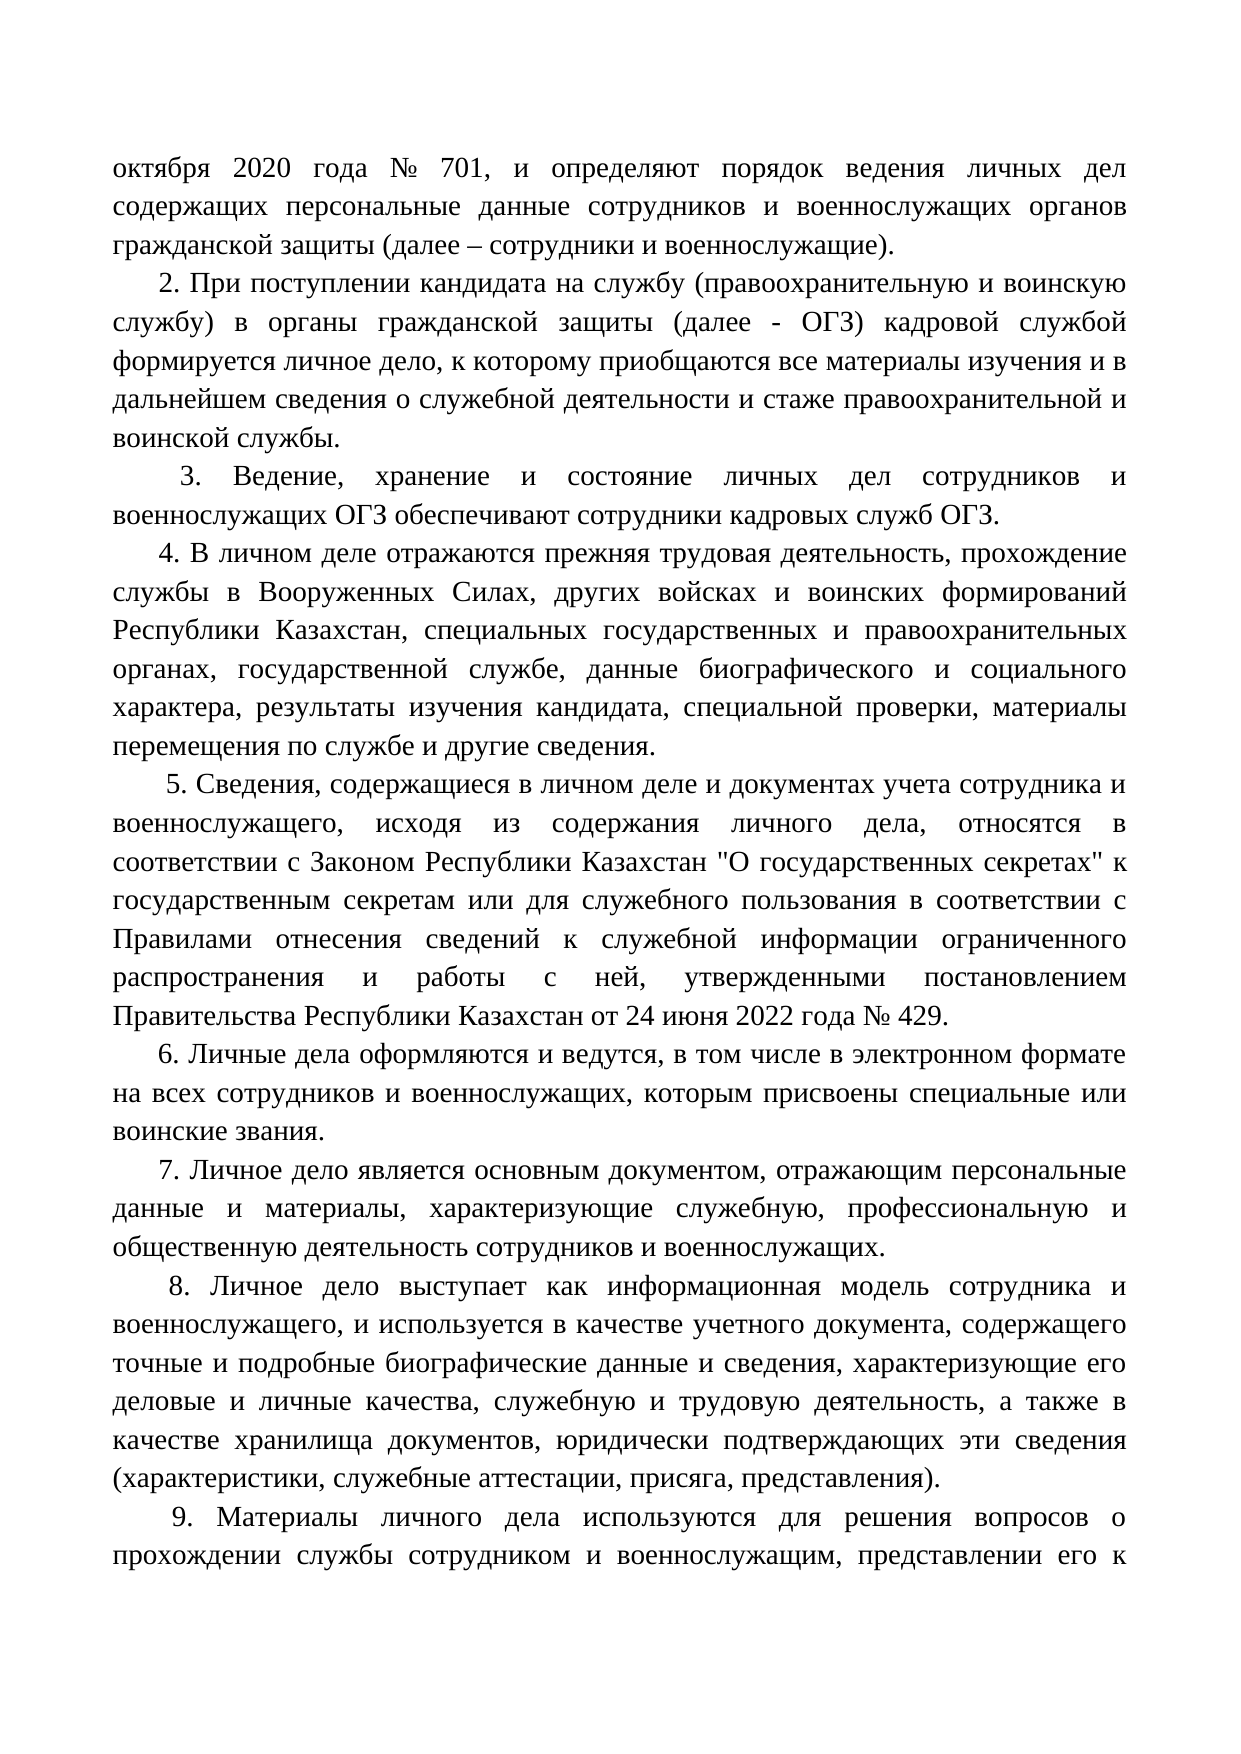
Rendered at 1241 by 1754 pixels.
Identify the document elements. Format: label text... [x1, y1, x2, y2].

text 5. Сведения, содержащиеся в личном деле и документах учета сотрудника и военнослужащего, исходя из содержания личного дела, относятся в соответствии с Законом Республики Казахстан "О государственных секретах" к государственным секретам или для служебного пользования в соответствии с Правилами отнесения сведений к служебной информации ограниченного распространения и работы с ней, утвержденными постановлением Правительства Республики Казахстан от 24 июня 2022 года № 429. [112, 767, 1128, 1031]
text 4. В личном деле отражаются прежняя трудовая деятельность, прохождение службы в Вооруженных Силах, других войсках и воинских формирований Республики Казахстан, специальных государственных и правоохранительных органах, государственной службе, данные биографического и социального характера, результаты изучения кандидата, специальной проверки, материалы перемещения по службе и другие сведения. [112, 535, 1128, 762]
text 2. При поступлении кандидата на службу (правоохранительную и воинскую службу) в органы гражданской защиты (далее - ОГЗ) кадровой службой формируется личное дело, к которому приобщаются все материалы изучения и в дальнейшем сведения о служебной деятельности и стаже правоохранительной и воинской службы. [112, 266, 1128, 453]
text 7. Личное дело является основным документом, отражающим персональные данные и материалы, характеризующие служебную, профессиональную и общественную деятельность сотрудников и военнослужащих. [112, 1152, 1128, 1263]
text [112, 1499, 1128, 1571]
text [112, 150, 1128, 261]
text 6. Личные дела оформляются и ведутся, в том числе в электронном формате на всех сотрудников и военнослужащих, которым присвоены специальные или воинские звания. [112, 1036, 1128, 1147]
text 8. Личное дело выступает как информационная модель сотрудника и военнослужащего, и используется в качестве учетного документа, содержащего точные и подробные биографические данные и сведения, характеризующие его деловые и личные качества, служебную и трудовую деятельность, а также в качестве хранилища документов, юридически подтверждающих эти сведения (характеристики, служебные аттестации, присяга, представления). [112, 1268, 1128, 1494]
text 3. Ведение, хранение и состояние личных дел сотрудников и военнослужащих ОГЗ обеспечивают сотрудники кадровых служб ОГЗ. [112, 458, 1128, 530]
